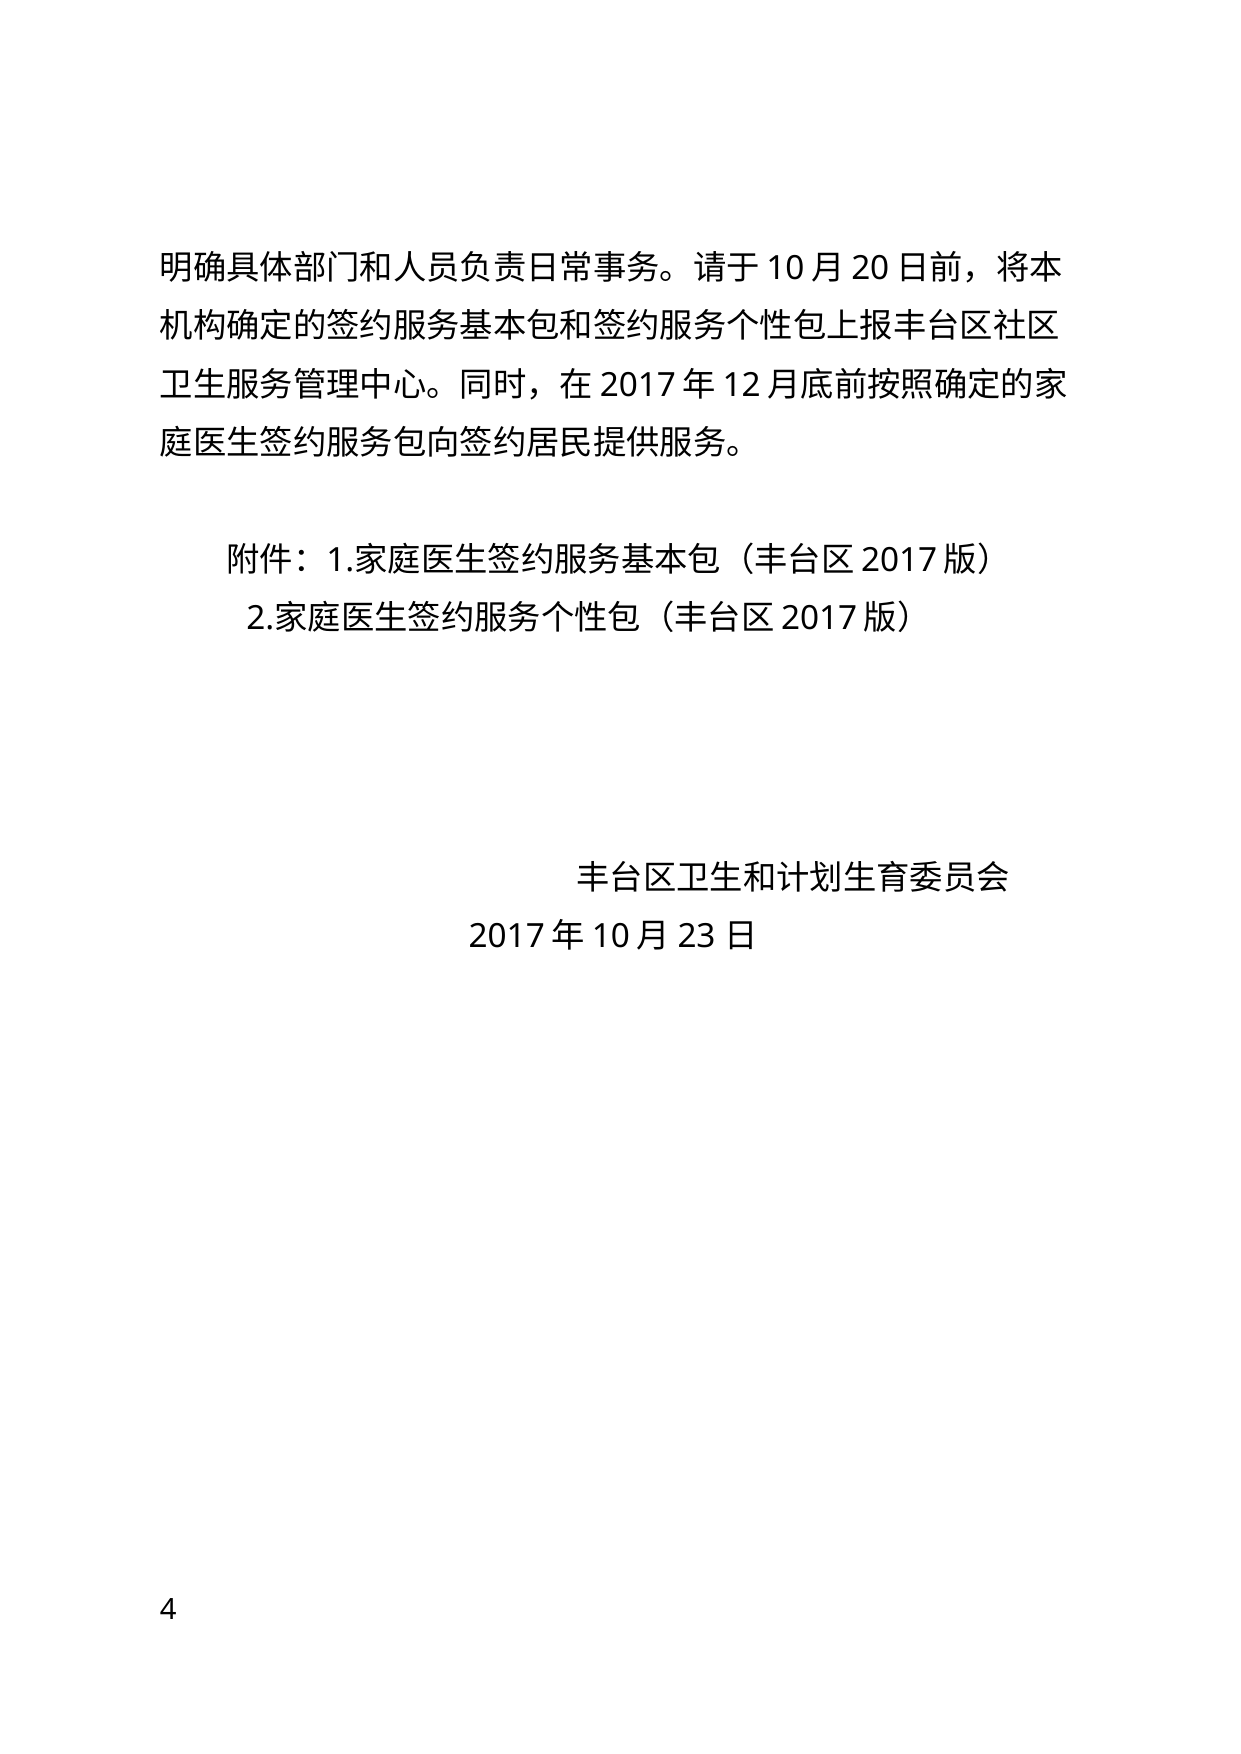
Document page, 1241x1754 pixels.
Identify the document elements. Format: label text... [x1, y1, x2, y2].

text 附件：1.家庭医生签约服务基本包（丰台区2017版） [159, 524, 1081, 583]
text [159, 233, 1081, 466]
text 丰台区卫生和计划生育委员会 [159, 843, 1081, 901]
text 2017年10月 23 日 [159, 901, 1081, 959]
text 2.家庭医生签约服务个性包（丰台区2017版） [159, 583, 1081, 641]
